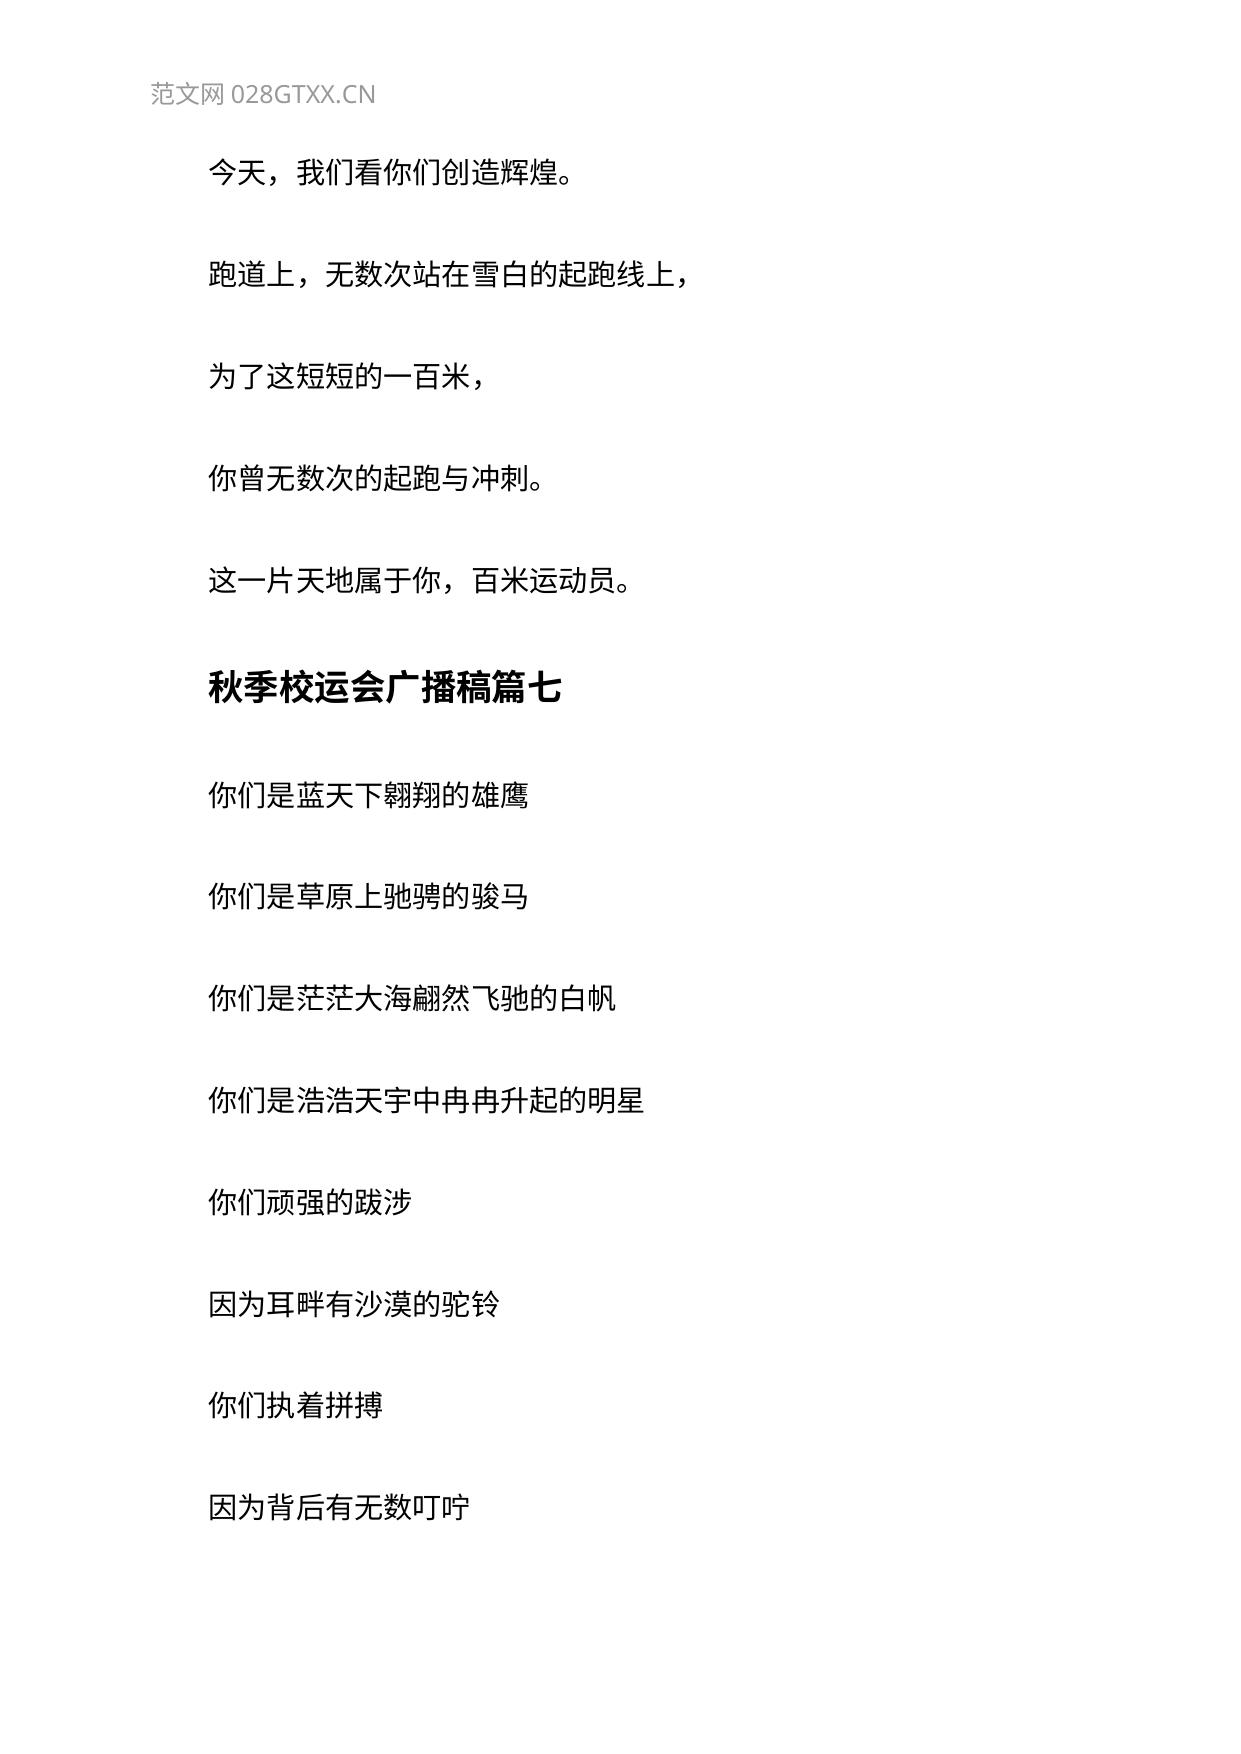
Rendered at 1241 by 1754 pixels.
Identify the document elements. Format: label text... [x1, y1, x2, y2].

text 因为背后有无数叮咛 [150, 1485, 1090, 1527]
text 你们顽强的跋涉 [150, 1179, 1090, 1222]
text 你曾无数次的起跑与冲刺。 [150, 455, 1090, 498]
text 你们是茫茫大海翩然飞驰的白帆 [150, 976, 1090, 1018]
text 今天，我们看你们创造辉煌。 [150, 150, 1090, 192]
text 因为耳畔有沙漠的驼铃 [150, 1281, 1090, 1323]
text 秋季校运会广播稿篇七 [150, 659, 1090, 710]
text 这一片天地属于你，百米运动员。 [150, 557, 1090, 599]
text 你们执着拼搏 [150, 1383, 1090, 1425]
text 为了这短短的一百米， [150, 353, 1090, 396]
text 你们是草原上驰骋的骏马 [150, 874, 1090, 916]
text 跑道上，无数次站在雪白的起跑线上， [150, 252, 1090, 294]
text 你们是蓝天下翱翔的雄鹰 [150, 772, 1090, 814]
text 你们是浩浩天宇中冉冉升起的明星 [150, 1078, 1090, 1120]
